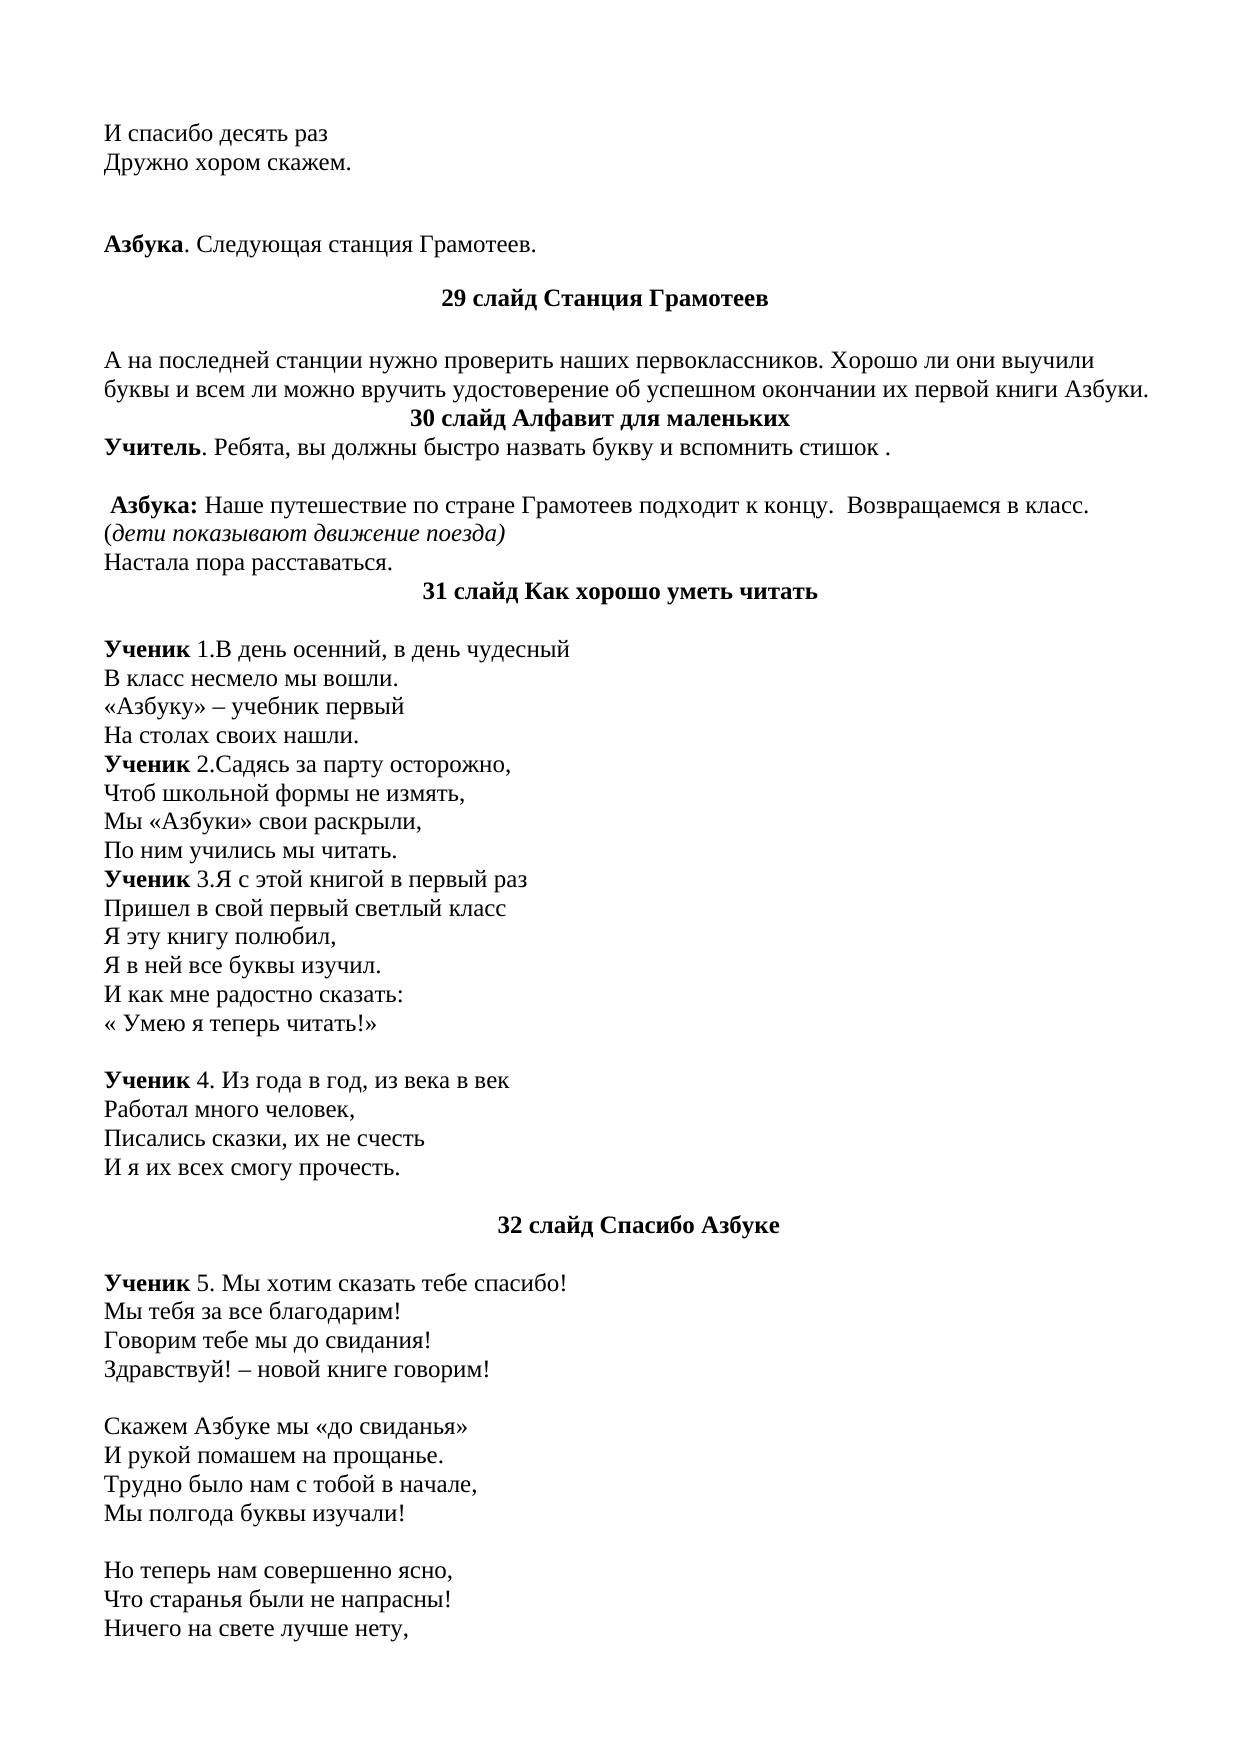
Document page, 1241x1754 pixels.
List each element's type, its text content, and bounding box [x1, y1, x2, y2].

text Что старанья были не напрасны! [103, 1584, 1152, 1613]
text 32 слайд Спасибо Азбуке [103, 1210, 1152, 1238]
text Ничего на свете лучше нету, [103, 1613, 1152, 1641]
text И рукой помашем на прощанье. [103, 1440, 1152, 1469]
text Ученик 1.В день осенний, в день чудесный В класс несмело мы вошли. «Азбуку» – учебник первый На столах своих нашли. [103, 634, 1152, 749]
text 29 слайд Станция Грамотеев [103, 283, 1152, 312]
text Скажем Азбуке мы «до свиданья» [103, 1411, 1152, 1440]
text 30 слайд Алфавит для маленьких [103, 403, 1152, 432]
text Мы полгода буквы изучали! [103, 1498, 1152, 1526]
text Азбука. Следующая станция Грамотеев. [103, 229, 1152, 258]
text А на последней станции нужно проверить наших первоклассников. Хорошо ли они выучили буквы и всем ли можно вручить удостоверение об успешном окончании их первой книги Азбуки. [103, 346, 1152, 403]
text Настала пора расставаться. [103, 547, 1152, 576]
text Ученик 4. Из года в год, из века в век Работал много человек, Писались сказки, их не счесть И я их всех смогу прочесть. [103, 1066, 1152, 1181]
text Но теперь нам совершенно ясно, [103, 1555, 1152, 1584]
text Ученик 2.Садясь за парту осторожно, Чтоб школьной формы не измять, Мы «Азбуки» свои раскрыли, По ним учились мы читать. [103, 749, 1152, 864]
text Трудно было нам с тобой в начале, [103, 1469, 1152, 1498]
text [103, 118, 1152, 176]
text 31 слайд Как хорошо уметь читать [103, 576, 1152, 605]
text Здравствуй! – новой книге говорим! [103, 1354, 1152, 1383]
text Ученик 3.Я с этой книгой в первый раз Пришел в свой первый светлый класс Я эту книгу полюбил, Я в ней все буквы изучил. И как мне радостно сказать: « Умею я теперь читать!» [103, 864, 1152, 1036]
text Азбука: Наше путешествие по стране Грамотеев подходит к концу. Возвращаемся в класс. (дети показывают движение поезда) [103, 490, 1152, 547]
text Учитель. Ребята, вы должны быстро назвать букву и вспомнить стишок . [103, 432, 1152, 461]
text Ученик 5. Мы хотим сказать тебе спасибо! Мы тебя за все благодарим! Говорим тебе мы до свидания! [103, 1268, 1152, 1354]
